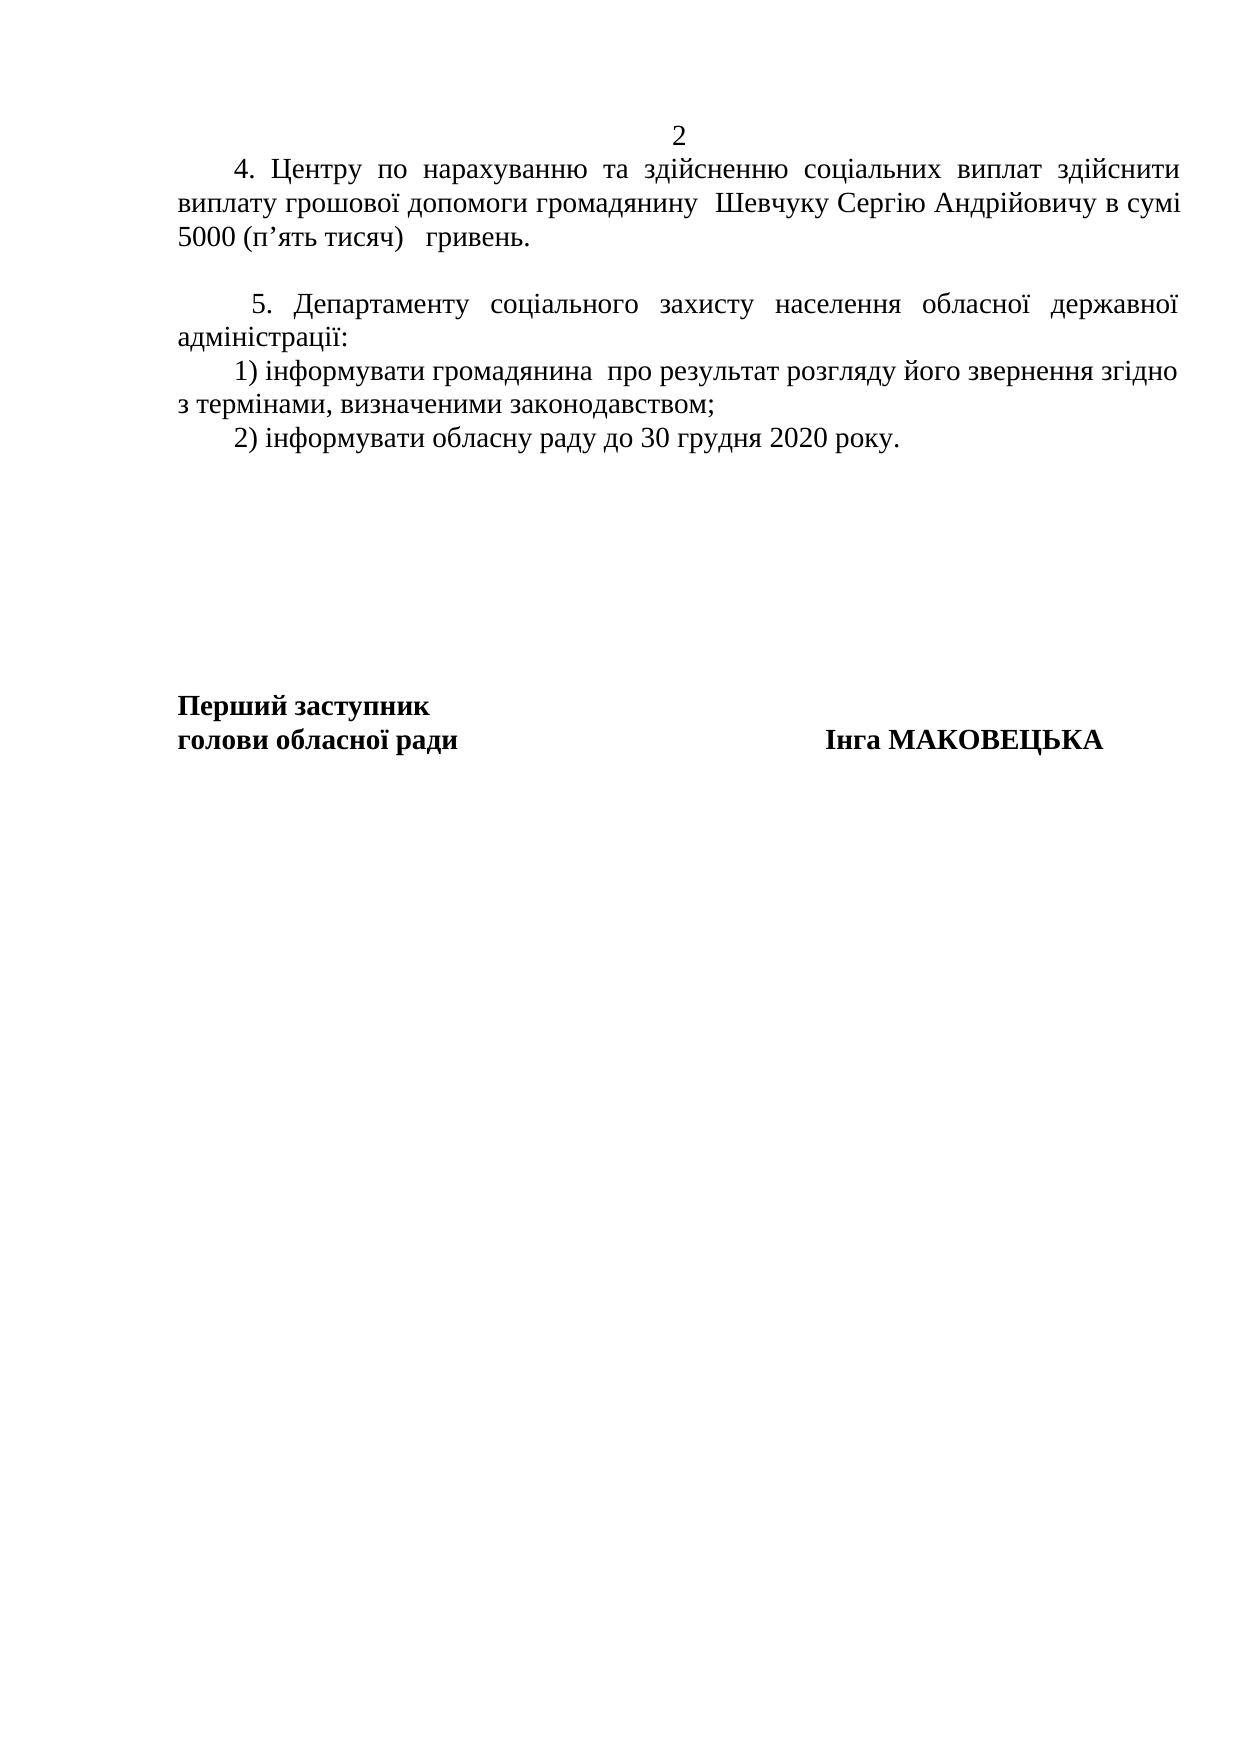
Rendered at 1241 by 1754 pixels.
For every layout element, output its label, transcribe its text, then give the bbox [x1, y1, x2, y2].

text 5. Департаменту соціального захисту населення обласної державної адміністрації: [177, 286, 1179, 353]
text 2) інформувати обласну раду до 30 грудня 2020 року. [177, 420, 1179, 453]
text 1) інформувати громадянина про результат розгляду його звернення згідно з термінами, визначеними законодавством; [177, 353, 1179, 420]
text 4. Центру по нарахуванню та здійсненню соціальних виплат здійснити виплату грошової допомоги громадянину Шевчуку Сергію Андрійовичу в сумі 5000 (п’ять тисяч) гривень. [177, 152, 1181, 252]
text 2 [177, 118, 1181, 152]
text Перший заступник [177, 688, 1146, 722]
text голови обласної ради Інга МАКОВЕЦЬКА [177, 722, 1146, 755]
